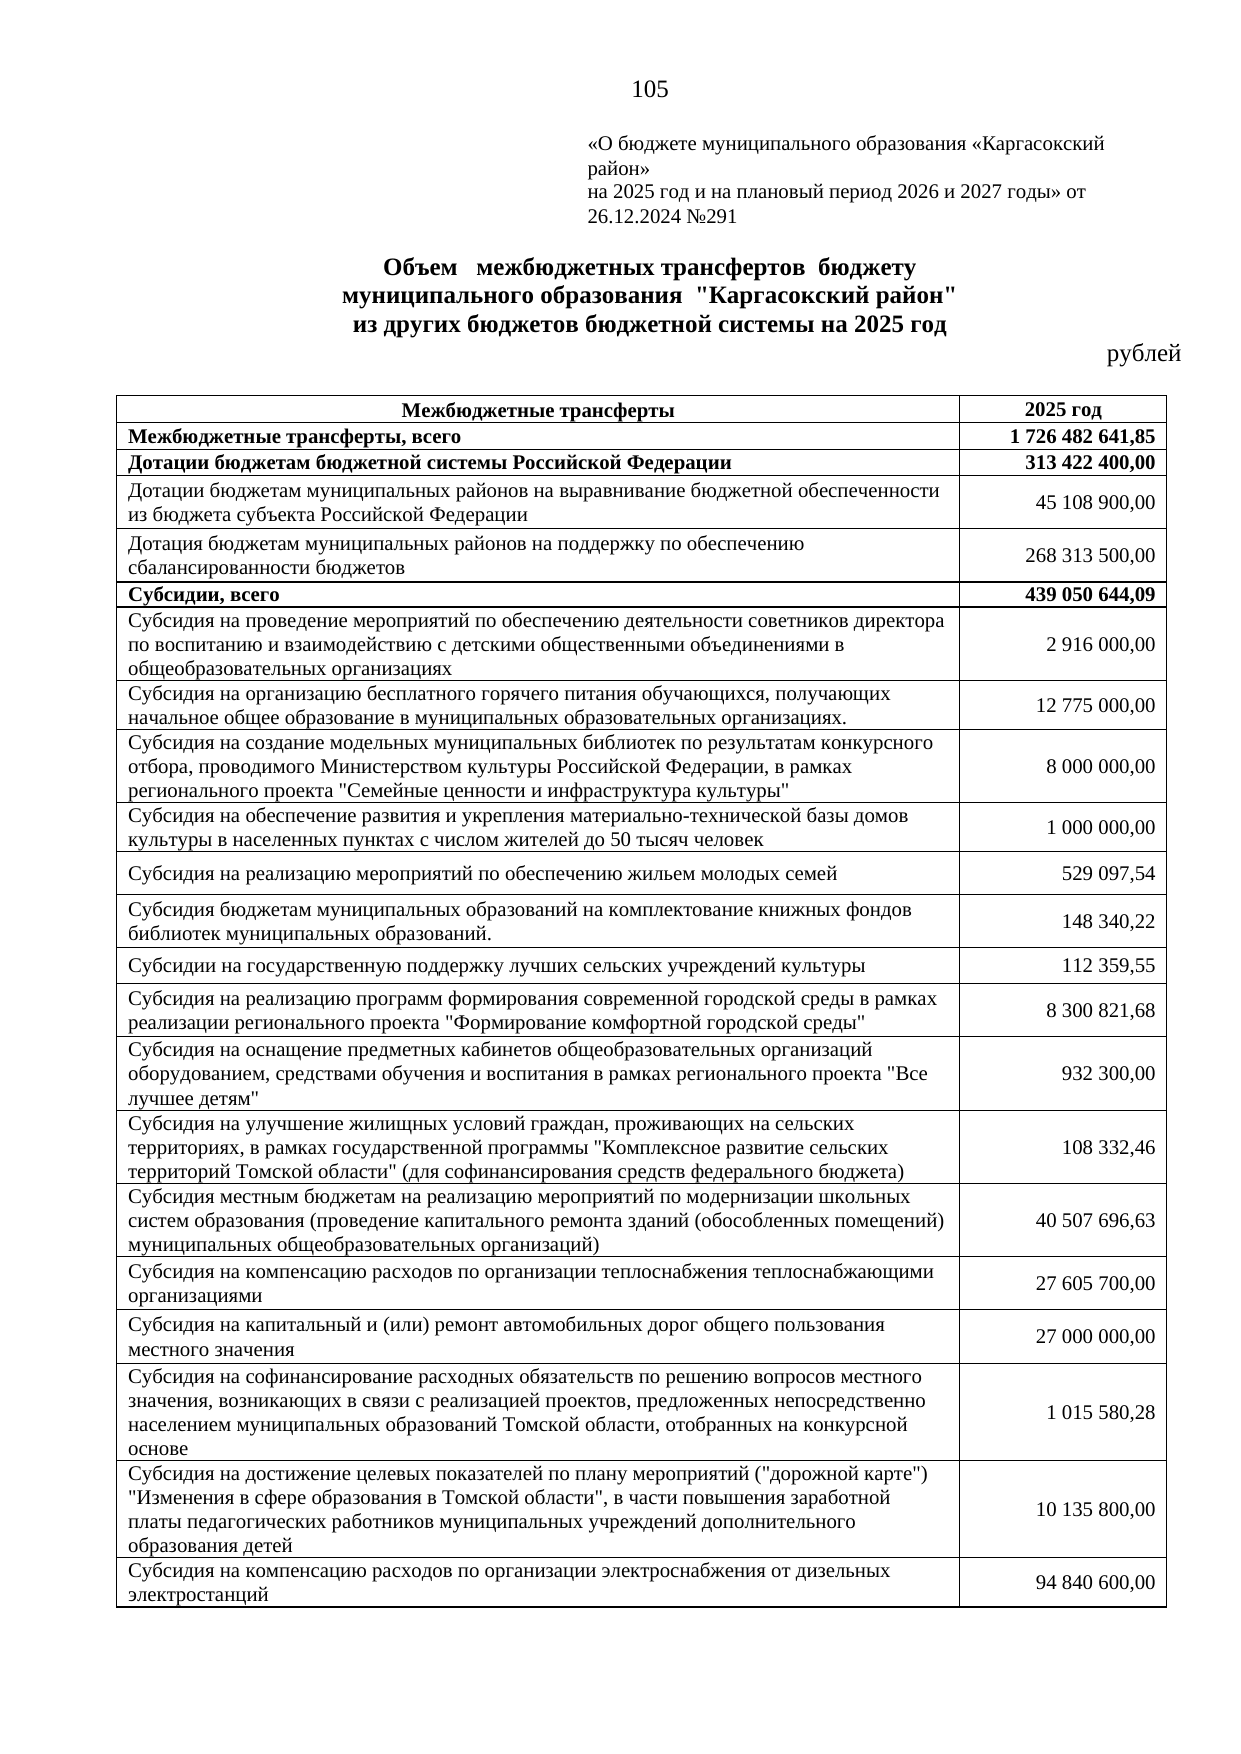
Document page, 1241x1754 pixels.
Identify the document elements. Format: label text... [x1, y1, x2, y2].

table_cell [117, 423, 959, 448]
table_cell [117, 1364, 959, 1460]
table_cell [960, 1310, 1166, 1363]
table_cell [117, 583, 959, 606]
text муниципального образования "Каргасокский район" [118, 280, 1181, 309]
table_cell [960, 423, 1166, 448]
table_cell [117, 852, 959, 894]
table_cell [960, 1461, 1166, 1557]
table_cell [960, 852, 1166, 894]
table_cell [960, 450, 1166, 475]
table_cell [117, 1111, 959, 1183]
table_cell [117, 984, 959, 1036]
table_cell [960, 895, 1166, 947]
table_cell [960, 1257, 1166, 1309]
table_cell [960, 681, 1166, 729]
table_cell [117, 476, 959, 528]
text Объем межбюджетных трансфертов бюджету [118, 252, 1181, 280]
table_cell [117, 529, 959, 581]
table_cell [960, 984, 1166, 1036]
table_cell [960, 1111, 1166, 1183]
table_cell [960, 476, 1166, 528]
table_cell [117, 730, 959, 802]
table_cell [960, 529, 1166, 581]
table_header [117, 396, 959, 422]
text рублей [118, 338, 1181, 367]
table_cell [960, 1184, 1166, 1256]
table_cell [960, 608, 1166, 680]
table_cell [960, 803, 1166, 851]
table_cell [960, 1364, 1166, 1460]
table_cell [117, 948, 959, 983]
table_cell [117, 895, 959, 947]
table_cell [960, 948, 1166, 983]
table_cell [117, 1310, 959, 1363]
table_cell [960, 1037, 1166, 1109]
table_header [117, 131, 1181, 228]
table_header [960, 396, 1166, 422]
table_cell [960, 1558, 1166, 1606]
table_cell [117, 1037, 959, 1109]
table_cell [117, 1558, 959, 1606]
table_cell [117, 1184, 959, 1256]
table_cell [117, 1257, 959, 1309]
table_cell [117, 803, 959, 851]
text из других бюджетов бюджетной системы на 2025 год [118, 309, 1181, 338]
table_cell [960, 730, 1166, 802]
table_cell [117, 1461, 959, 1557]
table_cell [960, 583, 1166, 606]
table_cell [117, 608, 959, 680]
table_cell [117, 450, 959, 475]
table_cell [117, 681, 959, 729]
